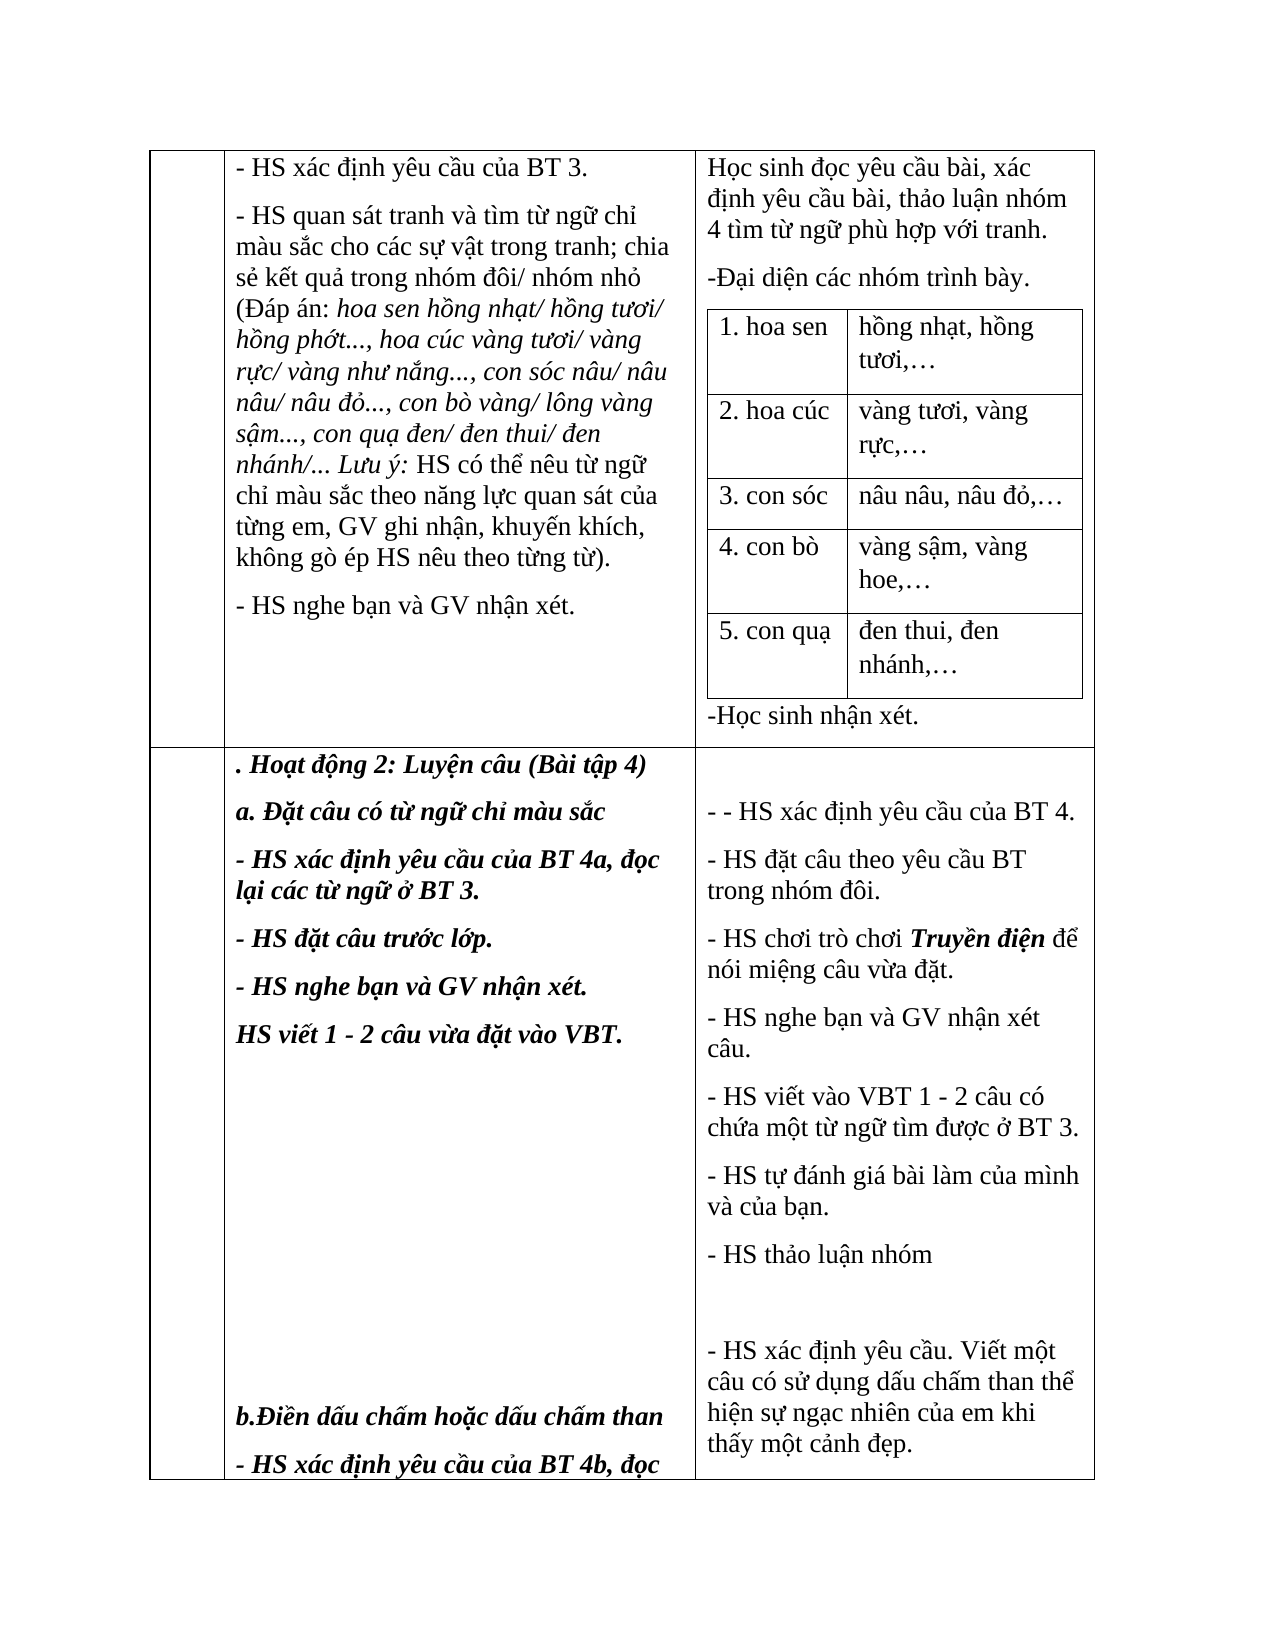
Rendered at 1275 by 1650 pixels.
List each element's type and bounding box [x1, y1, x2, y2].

table_header [225, 151, 695, 747]
table_cell [151, 748, 224, 1479]
table_header [151, 151, 224, 747]
table_cell [696, 748, 1094, 1479]
table_cell [225, 748, 695, 1479]
table_header [696, 151, 1094, 747]
